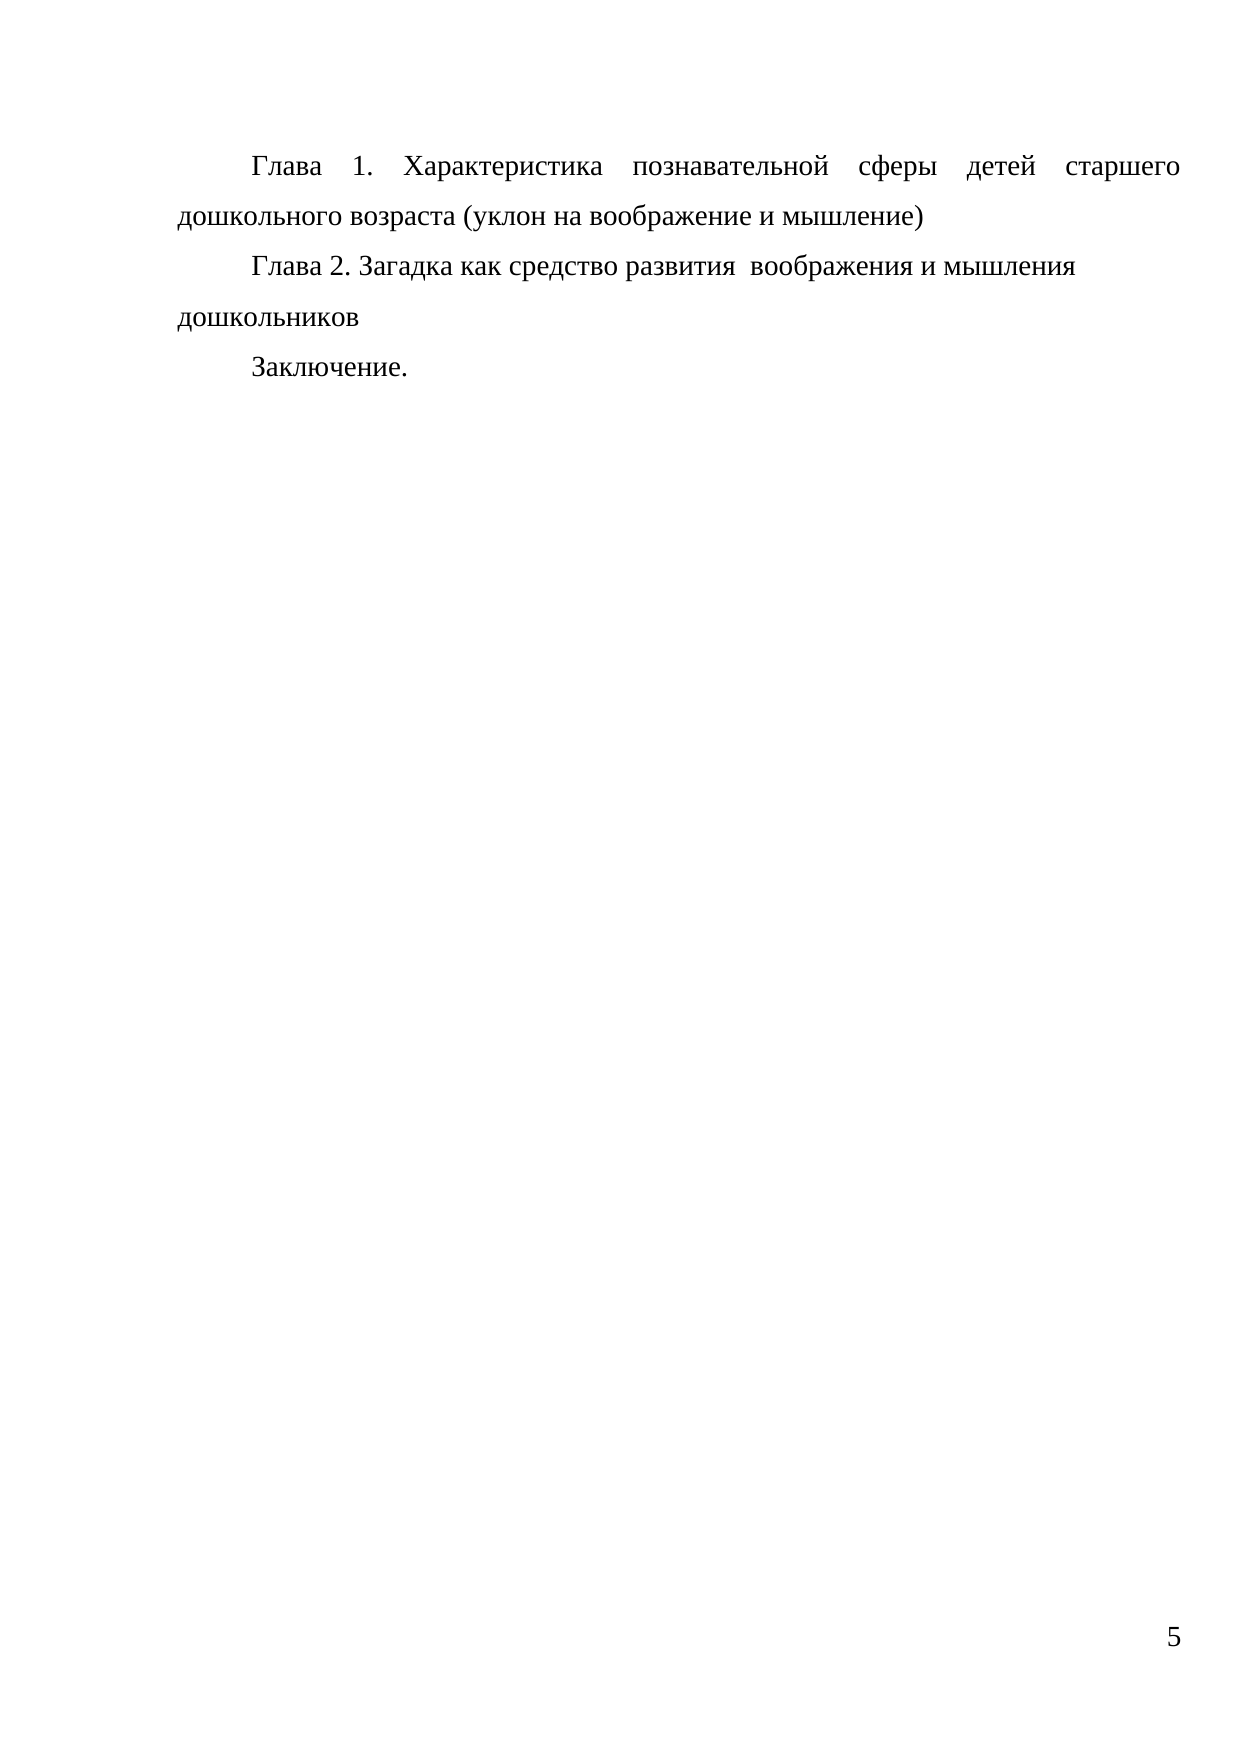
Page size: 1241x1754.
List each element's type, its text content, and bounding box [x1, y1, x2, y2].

text Заключение. [177, 349, 1181, 382]
text Глава 2. Загадка как средство развития воображения и мышления дошкольников [177, 248, 1181, 332]
text Глава 1. Характеристика познавательной сферы детей старшего дошкольного возраста (уклон на воображение и мышление) [177, 148, 1181, 232]
